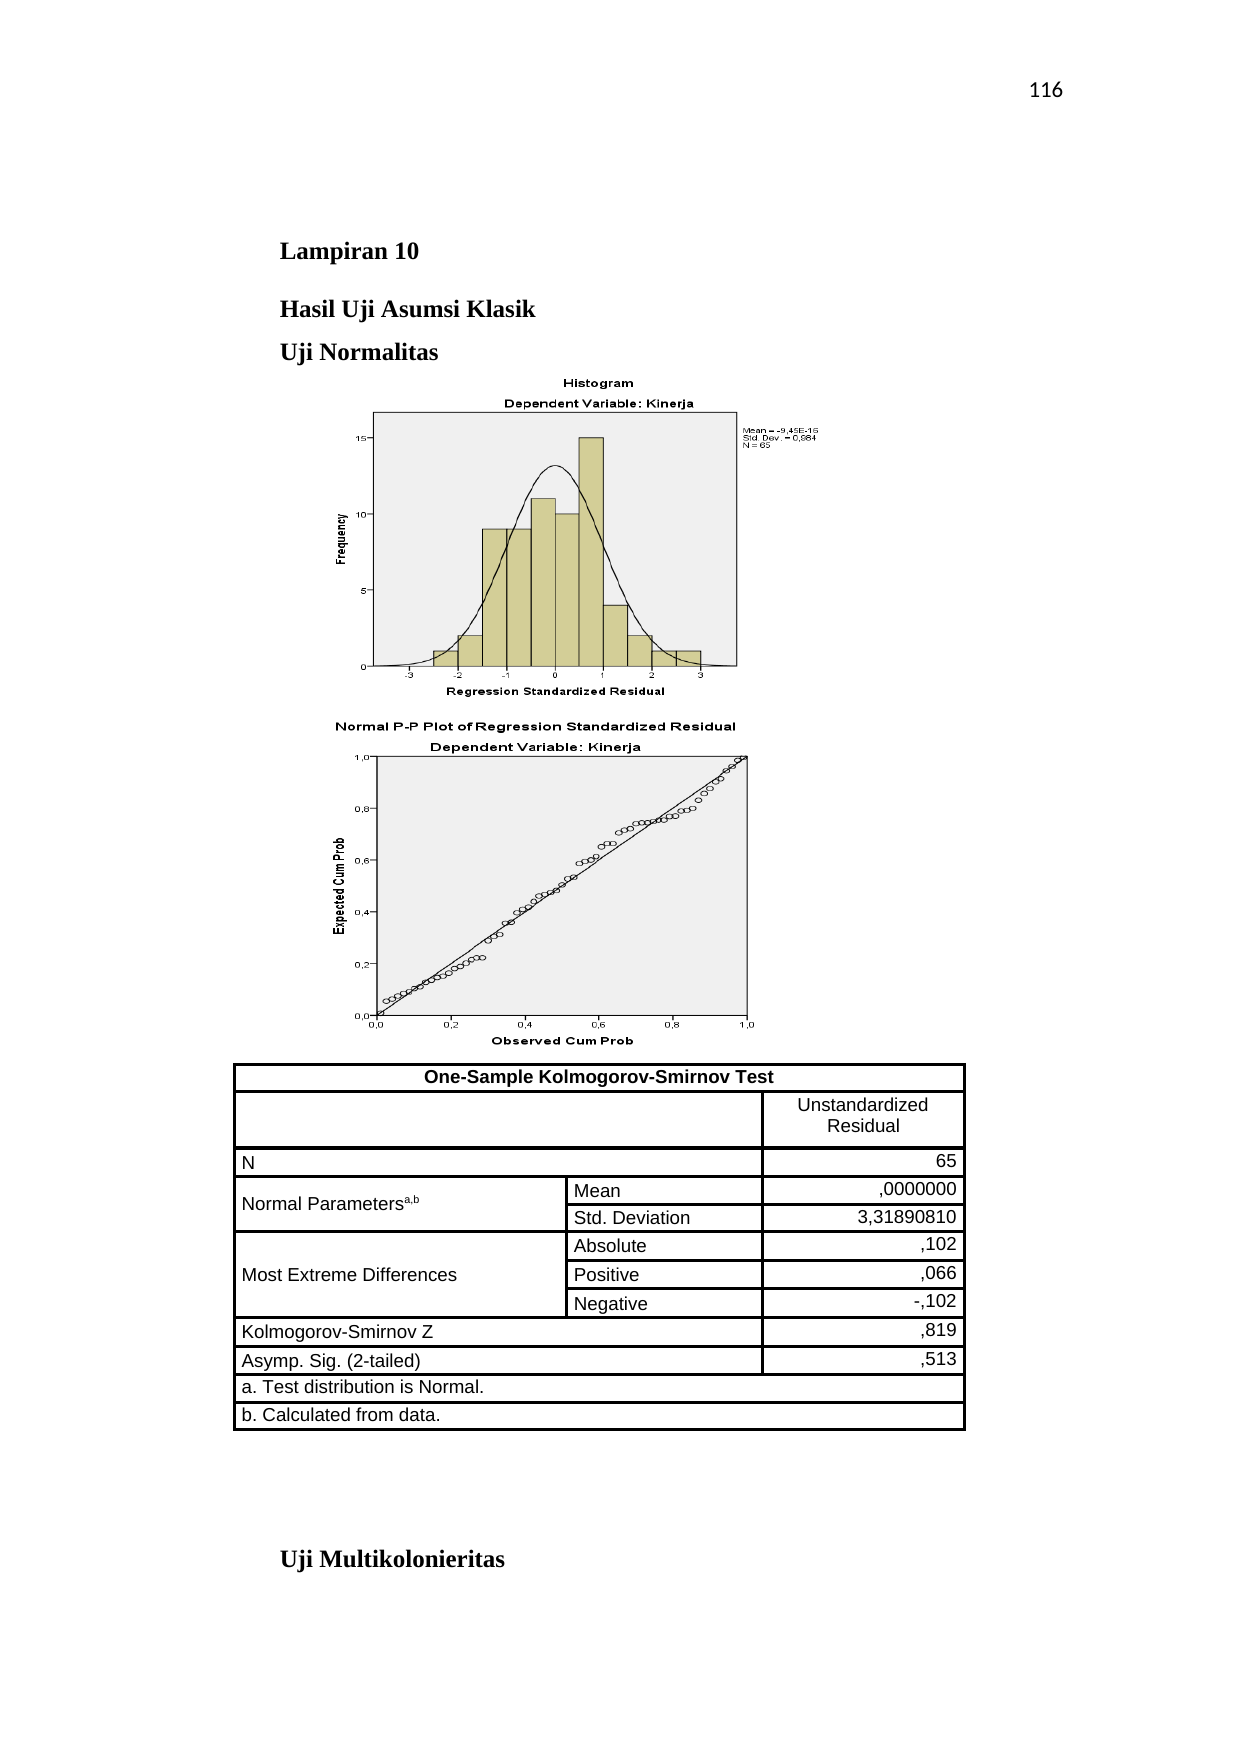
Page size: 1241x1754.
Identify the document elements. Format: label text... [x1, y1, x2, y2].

picture [321, 368, 876, 706]
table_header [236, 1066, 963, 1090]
list Hasil Uji Asumsi Klasik [279, 294, 1064, 322]
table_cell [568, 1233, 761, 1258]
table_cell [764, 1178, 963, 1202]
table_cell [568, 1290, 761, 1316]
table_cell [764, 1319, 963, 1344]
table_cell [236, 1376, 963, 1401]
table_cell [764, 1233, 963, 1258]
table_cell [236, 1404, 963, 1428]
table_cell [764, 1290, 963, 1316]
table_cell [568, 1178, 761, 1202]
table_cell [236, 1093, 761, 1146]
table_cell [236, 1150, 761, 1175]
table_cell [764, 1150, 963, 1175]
list Uji Normalitas [279, 337, 1064, 366]
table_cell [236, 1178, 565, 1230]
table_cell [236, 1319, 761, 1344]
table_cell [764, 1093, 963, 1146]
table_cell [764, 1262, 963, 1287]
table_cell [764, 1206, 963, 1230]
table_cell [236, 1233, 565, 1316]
picture [227, 712, 843, 1056]
list Lampiran 10 [279, 236, 1064, 265]
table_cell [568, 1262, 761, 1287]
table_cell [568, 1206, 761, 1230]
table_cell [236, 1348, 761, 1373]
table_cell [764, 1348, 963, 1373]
list Uji Multikolonieritas [279, 1544, 1064, 1573]
